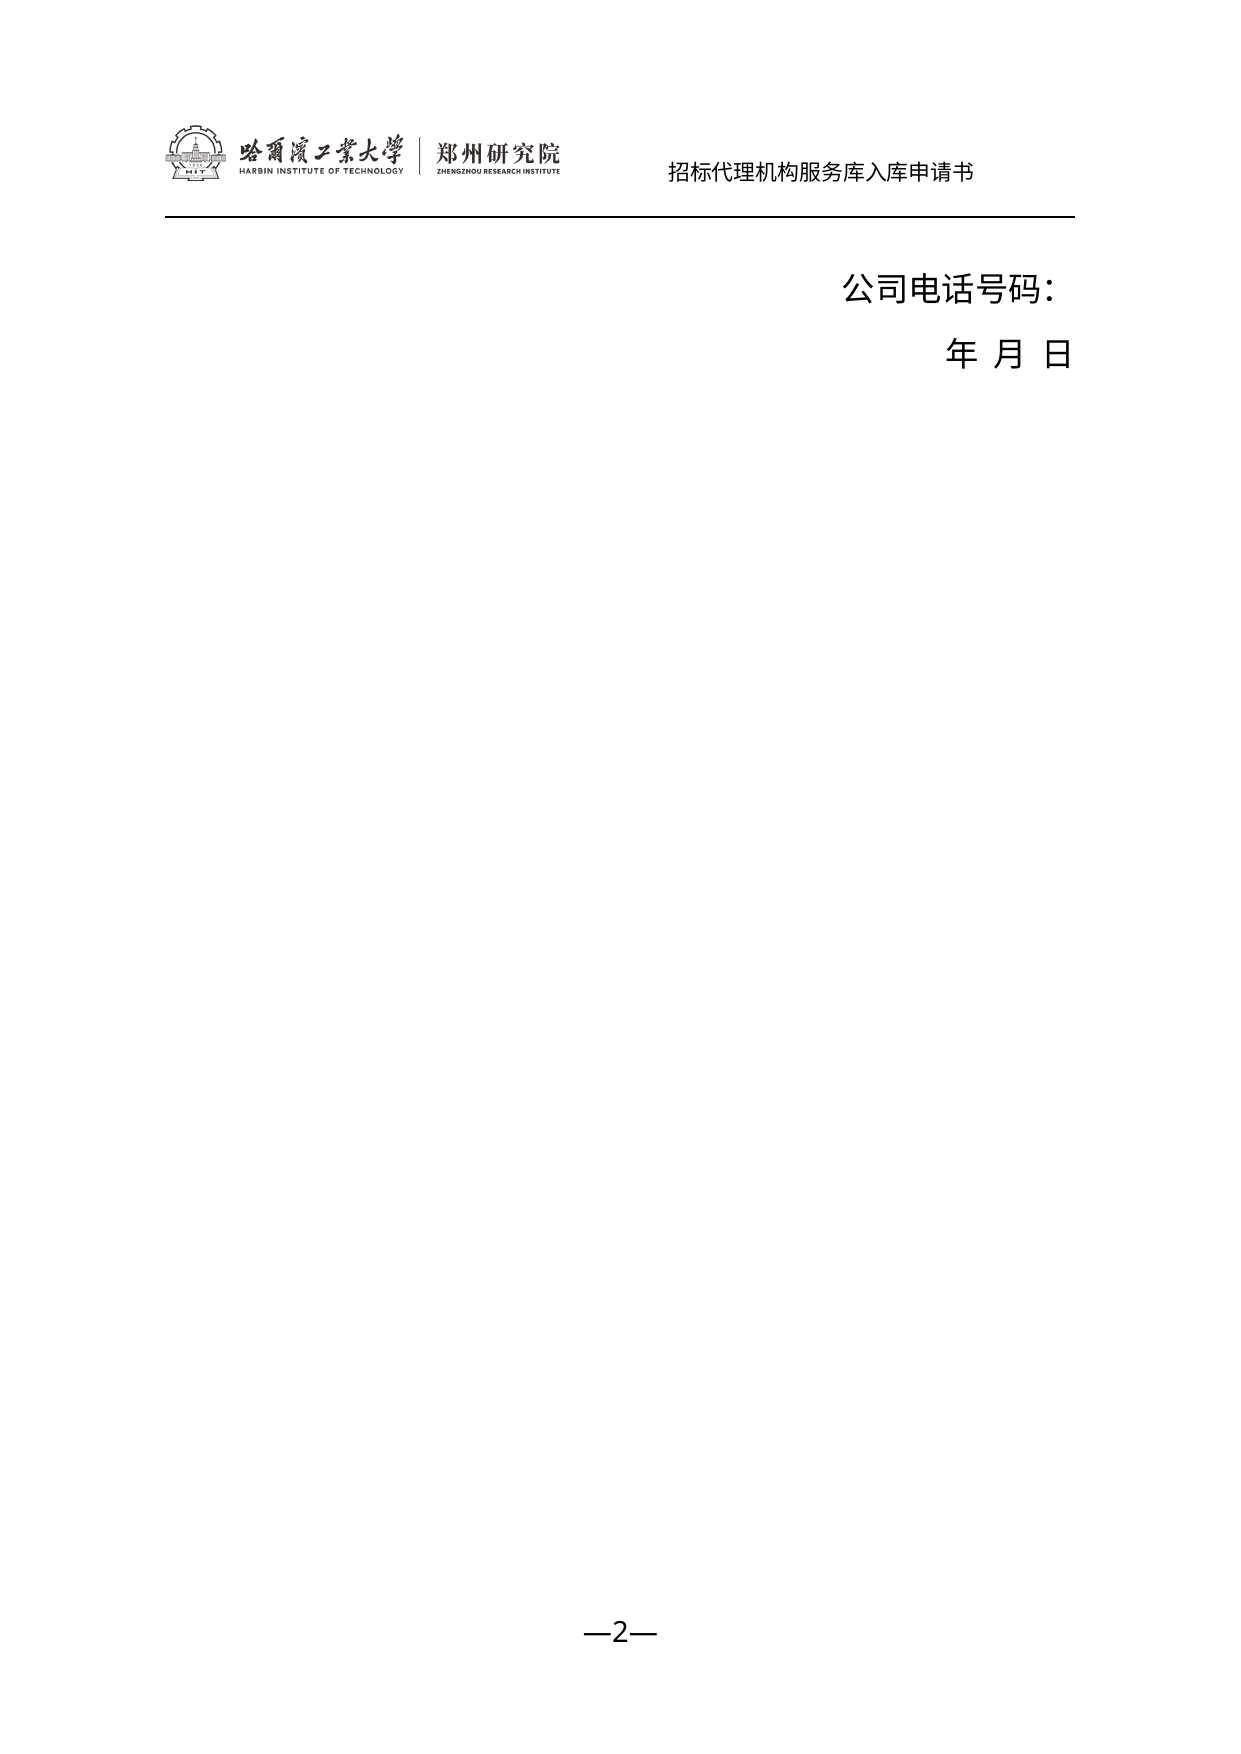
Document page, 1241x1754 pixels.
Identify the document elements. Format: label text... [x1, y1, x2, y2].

picture [165, 125, 560, 181]
text 年 月 日 [165, 319, 1075, 384]
text 公司电话号码： [165, 254, 1075, 319]
